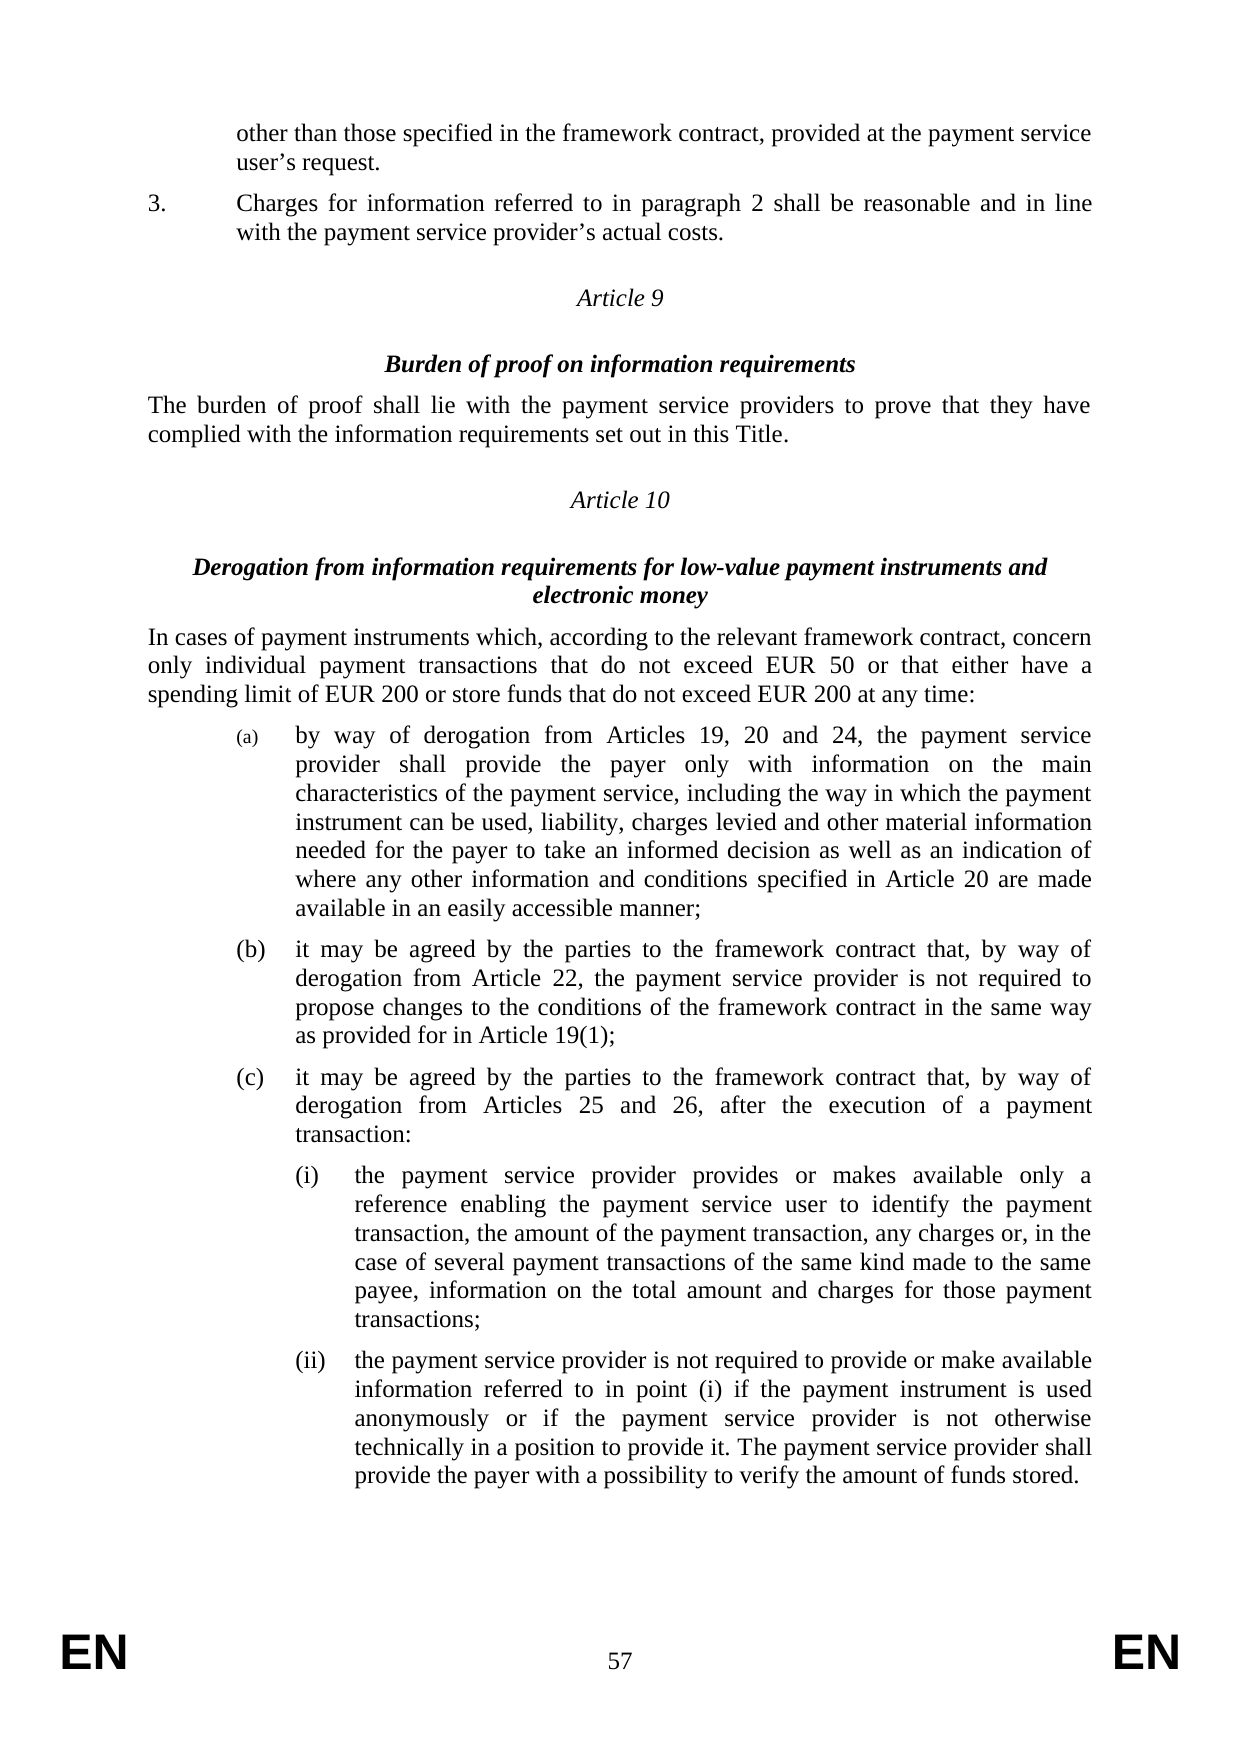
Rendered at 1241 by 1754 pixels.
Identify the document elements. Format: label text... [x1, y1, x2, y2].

text (b) it may be agreed by the parties to the framework contract that, by way of derogation from Article 22, the payment service provider is not required to propose changes to the conditions of the framework contract in the same way as provided for in Article 19(1); [236, 934, 1093, 1049]
text In cases of payment instruments which, according to the relevant framework contract, concern only individual payment transactions that do not exceed EUR 50 or that either have a spending limit of EUR 200 or store funds that do not exceed EUR 200 at any time: [148, 622, 1093, 708]
text Article 9 [148, 283, 1093, 312]
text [148, 118, 1093, 176]
text Article 10 [148, 486, 1093, 514]
text The burden of proof shall lie with the payment service providers to prove that they have complied with the information requirements set out in this Title. [148, 391, 1093, 448]
text Derogation from information requirements for low-value payment instruments and electronic money [148, 552, 1093, 609]
text (i) the payment service provider provides or makes available only a reference enabling the payment service user to identify the payment transaction, the amount of the payment transaction, any charges or, in the case of several payment transactions of the same kind made to the same payee, information on the total amount and charges for those payment transactions; [295, 1161, 1093, 1333]
text (c) it may be agreed by the parties to the framework contract that, by way of derogation from Articles 25 and 26, after the execution of a payment transaction: [236, 1062, 1093, 1148]
text 3. Charges for information referred to in paragraph 2 shall be reasonable and in line with the payment service provider’s actual costs. [148, 188, 1093, 246]
text (ii) the payment service provider is not required to provide or make available information referred to in point (i) if the payment instrument is used anonymously or if the payment service provider is not otherwise technically in a position to provide it. The payment service provider shall provide the payer with a possibility to verify the amount of funds stored. [295, 1346, 1093, 1489]
text Burden of proof on information requirements [148, 349, 1093, 378]
text (a) by way of derogation from Articles 19, 20 and 24, the payment service provider shall provide the payer only with information on the main characteristics of the payment service, including the way in which the payment instrument can be used, liability, charges levied and other material information needed for the payer to take an informed decision as well as an indication of where any other information and conditions specified in Article 20 are made available in an easily accessible manner; [236, 721, 1093, 922]
